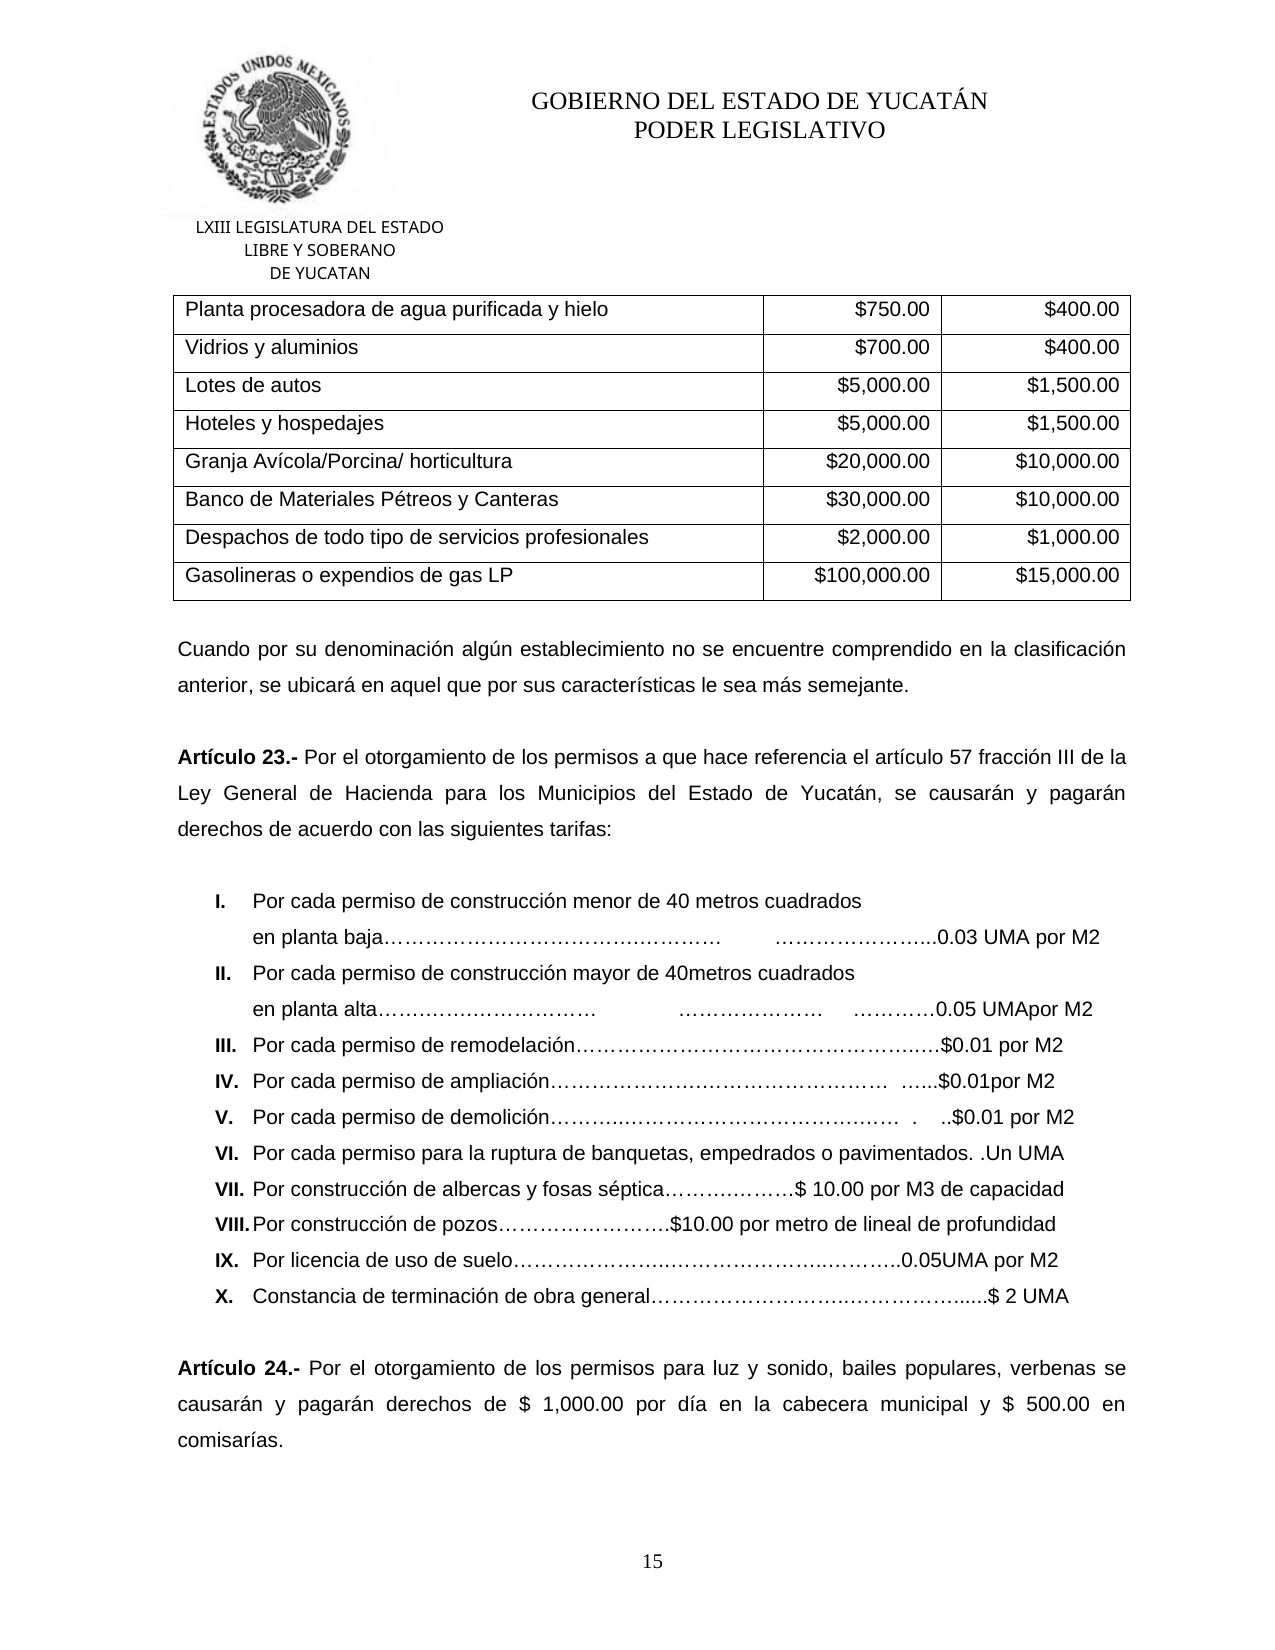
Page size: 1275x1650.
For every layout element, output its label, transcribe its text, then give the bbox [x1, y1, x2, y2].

table_cell $1,500.00 [942, 411, 1130, 448]
table_cell Granja Avícola/Porcina/ horticultura [174, 449, 763, 486]
table_cell $20,000.00 [764, 449, 941, 486]
text en planta baja……………………………….………… …………………...0.03 UMA por M2 [177, 925, 1127, 949]
list Por cada permiso de ampliación………………….……………………… …...$0.01por M2 [215, 1068, 1127, 1092]
table_cell $30,000.00 [764, 487, 941, 524]
list Por cada permiso de remodelación…………………………………………..…$0.01 por M2 [215, 1033, 1127, 1057]
list Por licencia de uso de suelo…………………..…………………..………..0.05UMA por M2 [215, 1248, 1127, 1272]
list Por construcción de albercas y fosas séptica……….………$ 10.00 por M3 de capacidad [215, 1176, 1127, 1200]
picture [156, 47, 401, 218]
list Por cada permiso de construcción menor de 40 metros cuadrados [215, 889, 1127, 913]
table_cell $10,000.00 [942, 487, 1130, 524]
list Constancia de terminación de obra general………………………..……………......$ 2 UMA [215, 1284, 1127, 1308]
list Por construcción de pozos…………………….$10.00 por metro de lineal de profundidad [215, 1212, 1127, 1236]
table_cell $750.00 [764, 296, 941, 333]
table_cell Vidrios y aluminios [174, 335, 763, 372]
table_cell $100,000.00 [764, 563, 941, 600]
table_cell $700.00 [764, 335, 941, 372]
text Artículo 24.- Por el otorgamiento de los permisos para luz y sonido, bailes populares, verbenas se causarán y pagarán derechos de $ 1,000.00 por día en la cabecera municipal y $ 500.00 en comisarías. [177, 1356, 1127, 1452]
list Por cada permiso de construcción mayor de 40metros cuadrados [215, 961, 1127, 985]
table_cell $400.00 [942, 296, 1130, 333]
list Por cada permiso para la ruptura de banquetas, empedrados o pavimentados. .Un UMA [215, 1140, 1127, 1164]
table_cell Despachos de todo tipo de servicios profesionales [174, 525, 763, 562]
table_cell $1,500.00 [942, 373, 1130, 410]
table_cell Gasolineras o expendios de gas LP [174, 563, 763, 600]
table_cell Hoteles y hospedajes [174, 411, 763, 448]
text Artículo 23.- Por el otorgamiento de los permisos a que hace referencia el artículo 57 fracción III de la Ley General de Hacienda para los Municipios del Estado de Yucatán, se causarán y pagarán derechos de acuerdo con las siguientes tarifas: [177, 745, 1127, 841]
table_cell Lotes de autos [174, 373, 763, 410]
table_cell $5,000.00 [764, 373, 941, 410]
table_cell $10,000.00 [942, 449, 1130, 486]
table_cell $2,000.00 [764, 525, 941, 562]
table_cell Planta procesadora de agua purificada y hielo [174, 296, 763, 333]
text Cuando por su denominación algún establecimiento no se encuentre comprendido en la clasificación anterior, se ubicará en aquel que por sus características le sea más semejante. [177, 637, 1127, 697]
table_cell $5,000.00 [764, 411, 941, 448]
list Por cada permiso de demolición………..…………………………….…… . ..$0.01 por M2 [215, 1104, 1127, 1128]
text en planta alta…….…….……………… ………………… …………0.05 UMApor M2 [177, 997, 1127, 1021]
table_cell Banco de Materiales Pétreos y Canteras [174, 487, 763, 524]
table_cell $1,000.00 [942, 525, 1130, 562]
table_cell $15,000.00 [942, 563, 1130, 600]
table_cell $400.00 [942, 335, 1130, 372]
